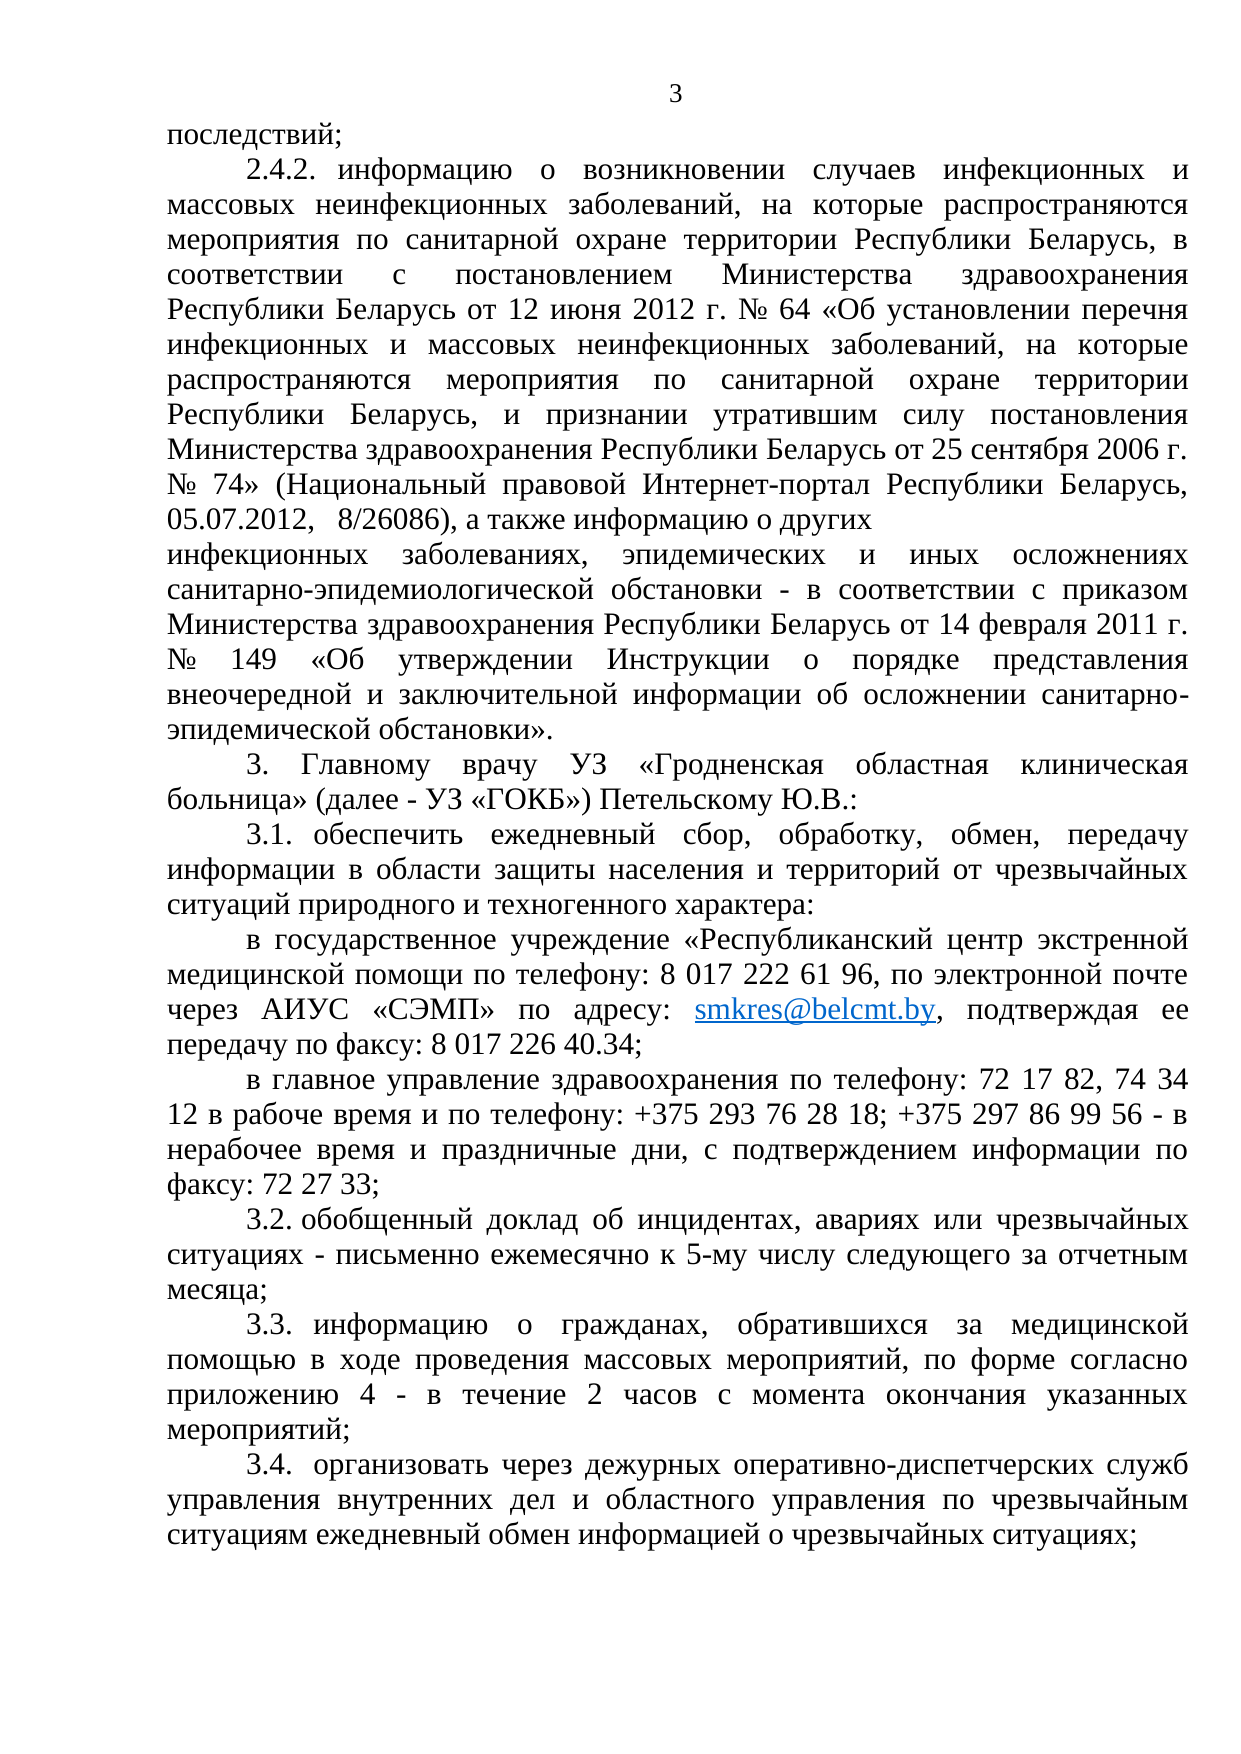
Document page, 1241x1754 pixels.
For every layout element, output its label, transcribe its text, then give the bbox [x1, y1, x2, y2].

list информацию о возникновении случаев инфекционных и массовых неинфекционных заболеваний, на которые распространяются мероприятия по санитарной охране территории Республики Беларусь, в соответствии с постановлением Министерства здравоохранения Республики Беларусь от 12 июня 2012 г. № 64 «Об установлении перечня инфекционных и массовых неинфекционных заболеваний, на которые распространяются мероприятия по санитарной охране территории Республики Беларусь, и признании утратившим силу постановления Министерства здравоохранения Республики Беларусь от 25 сентября 2006 г. № 74» (Национальный правовой Интернет-портал Республики Беларусь, 05.07.2012, 8/26086), а также информацию о других [167, 152, 1189, 537]
list обеспечить ежедневный сбор, обработку, обмен, передачу информации в области защиты населения и территорий от чрезвычайных ситуаций природного и техногенного характера: [167, 817, 1189, 922]
list информацию о гражданах, обратившихся за медицинской помощью в ходе проведения массовых мероприятий, по форме согласно приложению 4 - в течение 2 часов с момента окончания указанных мероприятий; [167, 1307, 1189, 1447]
text в главное управление здравоохранения по телефону: 72 17 82, 74 34 12 в рабоче время и по телефону: +375 293 76 28 18; +375 297 86 99 56 - в нерабочее время и праздничные дни, с подтверждением информации по факсу: 72 27 33; [167, 1062, 1189, 1202]
text инфекционных заболеваниях, эпидемических и иных осложнениях санитарно-эпидемиологической обстановки - в соответствии с приказом Министерства здравоохранения Республики Беларусь от 14 февраля 2011 г. № 149 «Об утверждении Инструкции о порядке представления внеочередной и заключительной информации об осложнении санитарноэпидемической обстановки». [167, 537, 1189, 747]
text в государственное учреждение «Республиканский центр экстренной медицинской помощи по телефону: 8 017 222 61 96, по электронной почте через АИУС «СЭМП» по адресу: smkres@belcmt.by, подтверждая ее передачу по факсу: 8 017 226 40.34; [167, 922, 1189, 1062]
list Главному врачу УЗ «Гродненская областная клиническая больница» (далее - УЗ «ГОКБ») Петельскому Ю.В.: [167, 747, 1189, 817]
list обобщенный доклад об инцидентах, авариях или чрезвычайных ситуациях - письменно ежемесячно к 5-му числу следующего за отчетным месяца; [167, 1202, 1189, 1307]
list организовать через дежурных оперативно-диспетчерских служб управления внутренних дел и областного управления по чрезвычайным ситуациям ежедневный обмен информацией о чрезвычайных ситуациях; [167, 1447, 1189, 1552]
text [167, 117, 1189, 152]
